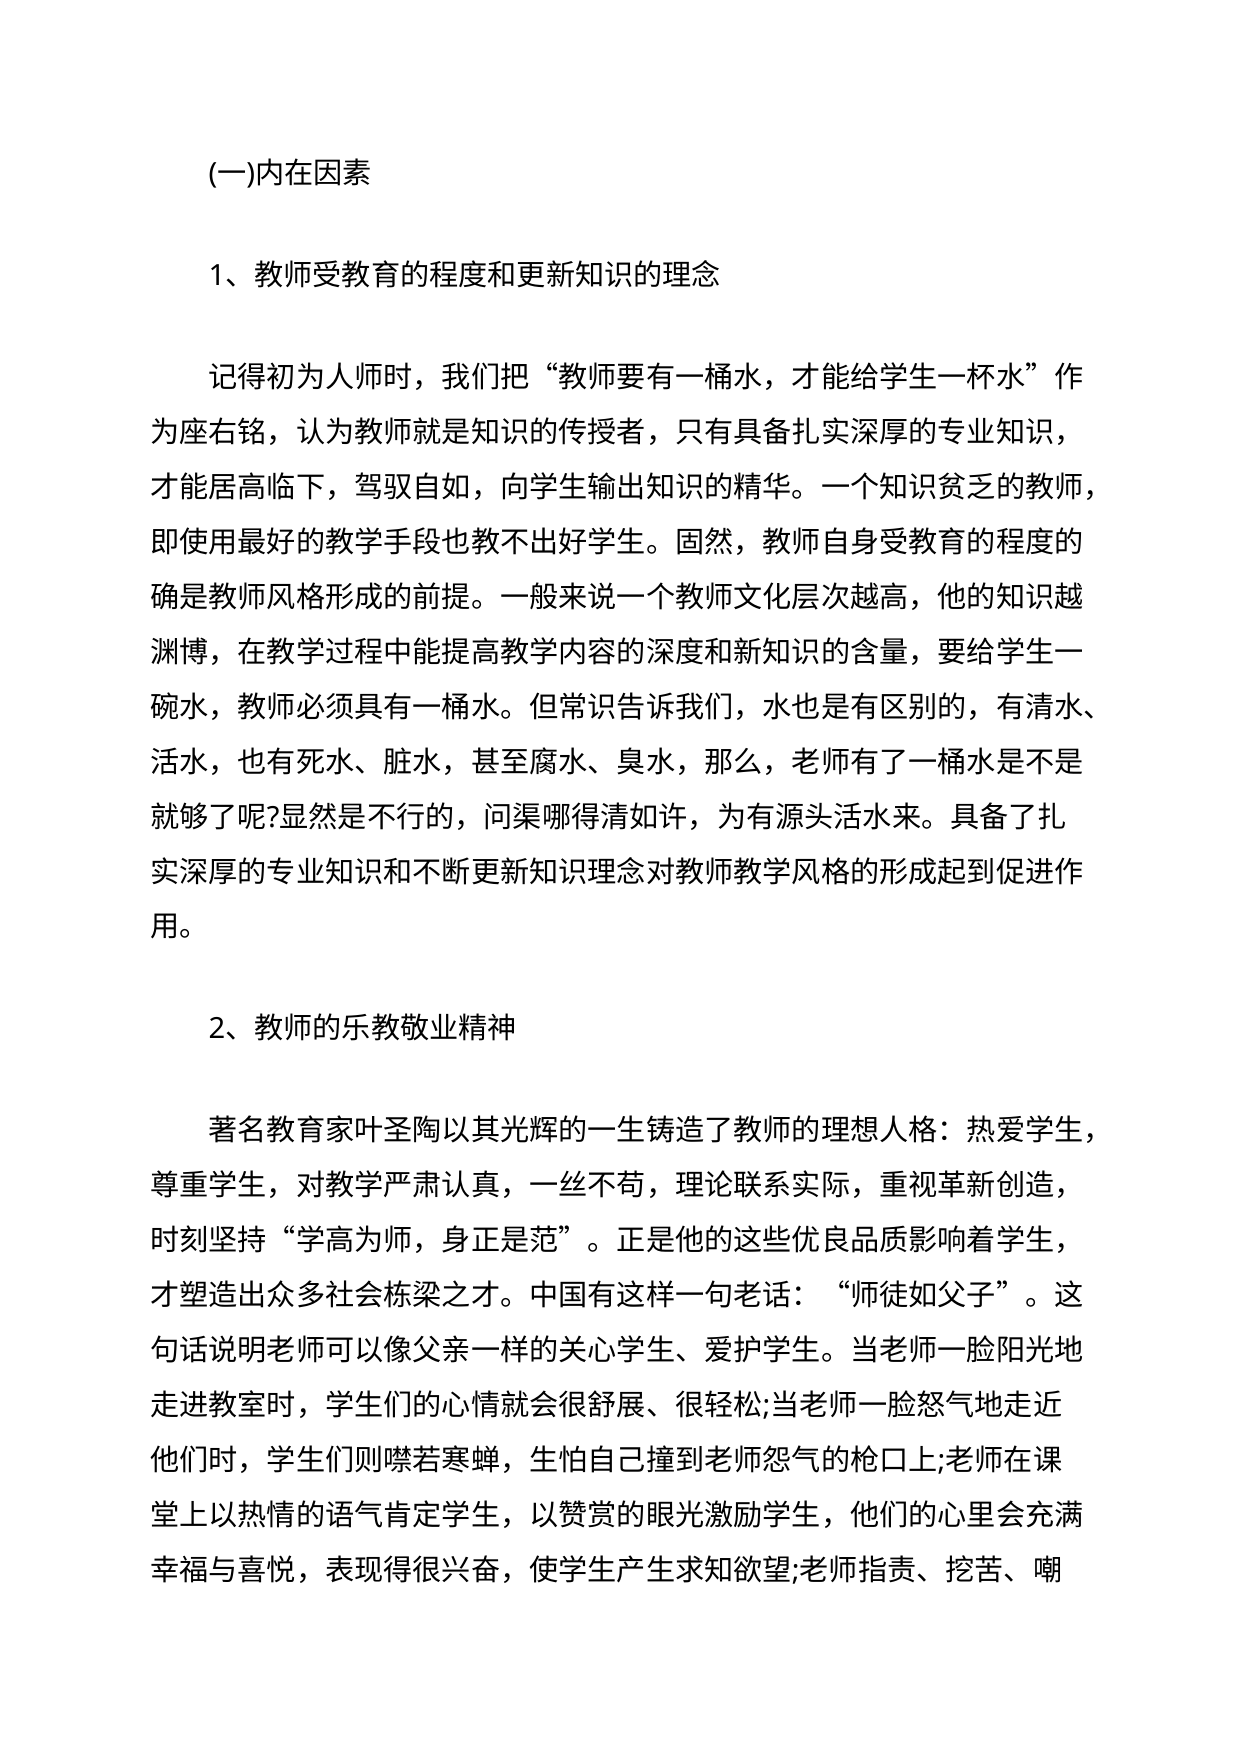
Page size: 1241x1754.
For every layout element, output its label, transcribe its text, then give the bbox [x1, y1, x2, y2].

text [150, 1107, 1090, 1588]
text 2、教师的乐教敬业精神 [150, 1005, 1090, 1047]
text 记得初为人师时，我们把“教师要有一桶水，才能给学生一杯水”作为座右铭，认为教师就是知识的传授者，只有具备扎实深厚的专业知识，才能居高临下，驾驭自如，向学生输出知识的精华。一个知识贫乏的教师，即使用最好的教学手段也教不出好学生。固然，教师自身受教育的程度的确是教师风格形成的前提。一般来说一个教师文化层次越高，他的知识越渊博，在教学过程中能提高教学内容的深度和新知识的含量，要给学生一碗水，教师必须具有一桶水。但常识告诉我们，水也是有区别的，有清水、活水，也有死水、脏水，甚至腐水、臭水，那么，老师有了一桶水是不是就够了呢?显然是不行的，问渠哪得清如许，为有源头活水来。具备了扎实深厚的专业知识和不断更新知识理念对教师教学风格的形成起到促进作用。 [150, 354, 1090, 945]
text (一)内在因素 [150, 150, 1090, 192]
text 1、教师受教育的程度和更新知识的理念 [150, 252, 1090, 294]
